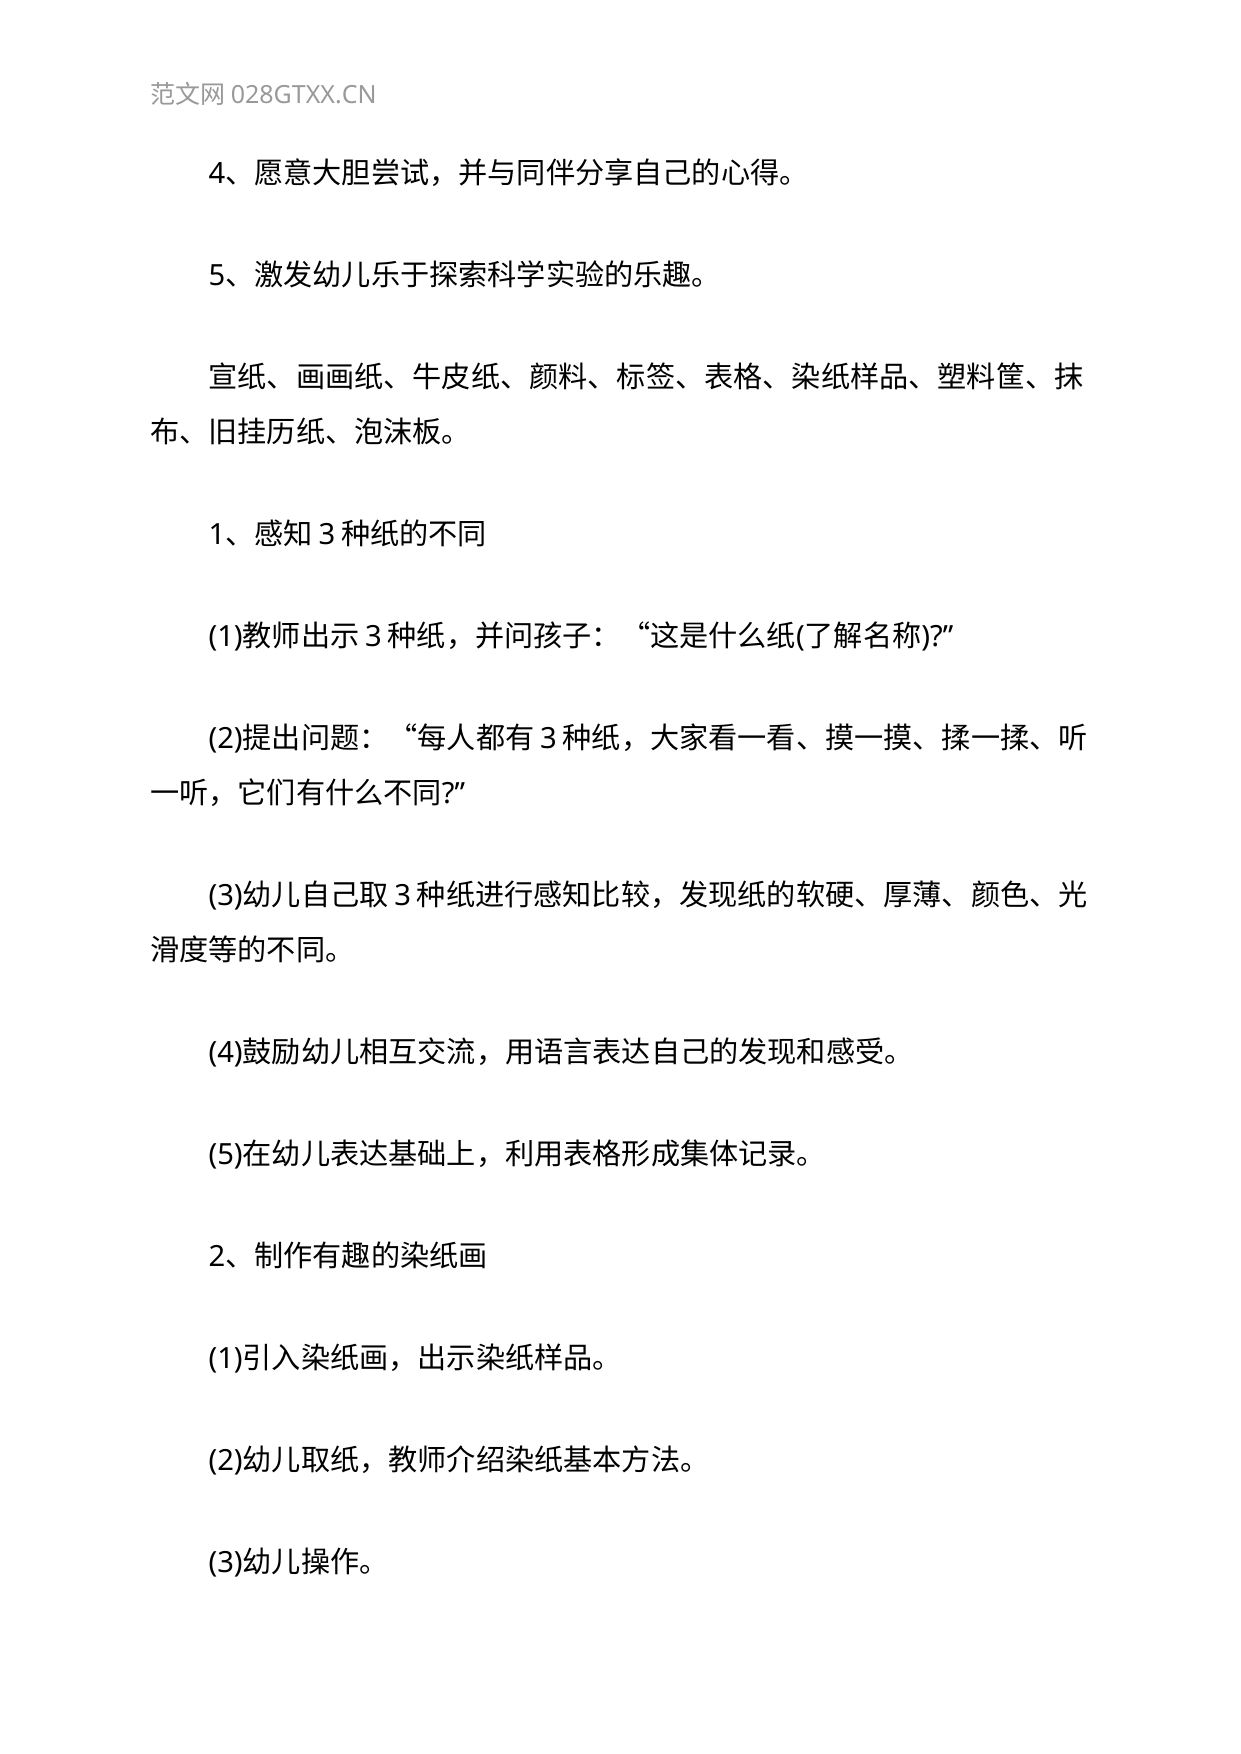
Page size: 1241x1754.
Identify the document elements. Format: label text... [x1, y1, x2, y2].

text 1、感知3种纸的不同 [150, 511, 1090, 553]
text (5)在幼儿表达基础上，利用表格形成集体记录。 [150, 1130, 1090, 1173]
text (2)提出问题：“每人都有3种纸，大家看一看、摸一摸、揉一揉、听一听，它们有什么不同?” [150, 714, 1090, 812]
text 4、愿意大胆尝试，并与同伴分享自己的心得。 [150, 150, 1090, 192]
text (1)教师出示3种纸，并问孩子：“这是什么纸(了解名称)?” [150, 613, 1090, 655]
text 2、制作有趣的染纸画 [150, 1232, 1090, 1275]
text (4)鼓励幼儿相互交流，用语言表达自己的发现和感受。 [150, 1028, 1090, 1071]
text (2)幼儿取纸，教师介绍染纸基本方法。 [150, 1436, 1090, 1479]
text (3)幼儿操作。 [150, 1538, 1090, 1581]
text 5、激发幼儿乐于探索科学实验的乐趣。 [150, 252, 1090, 294]
text (3)幼儿自己取3种纸进行感知比较，发现纸的软硬、厚薄、颜色、光滑度等的不同。 [150, 872, 1090, 969]
text (1)引入染纸画，出示染纸样品。 [150, 1334, 1090, 1377]
text 宣纸、画画纸、牛皮纸、颜料、标签、表格、染纸样品、塑料筐、抹布、旧挂历纸、泡沫板。 [150, 354, 1090, 451]
